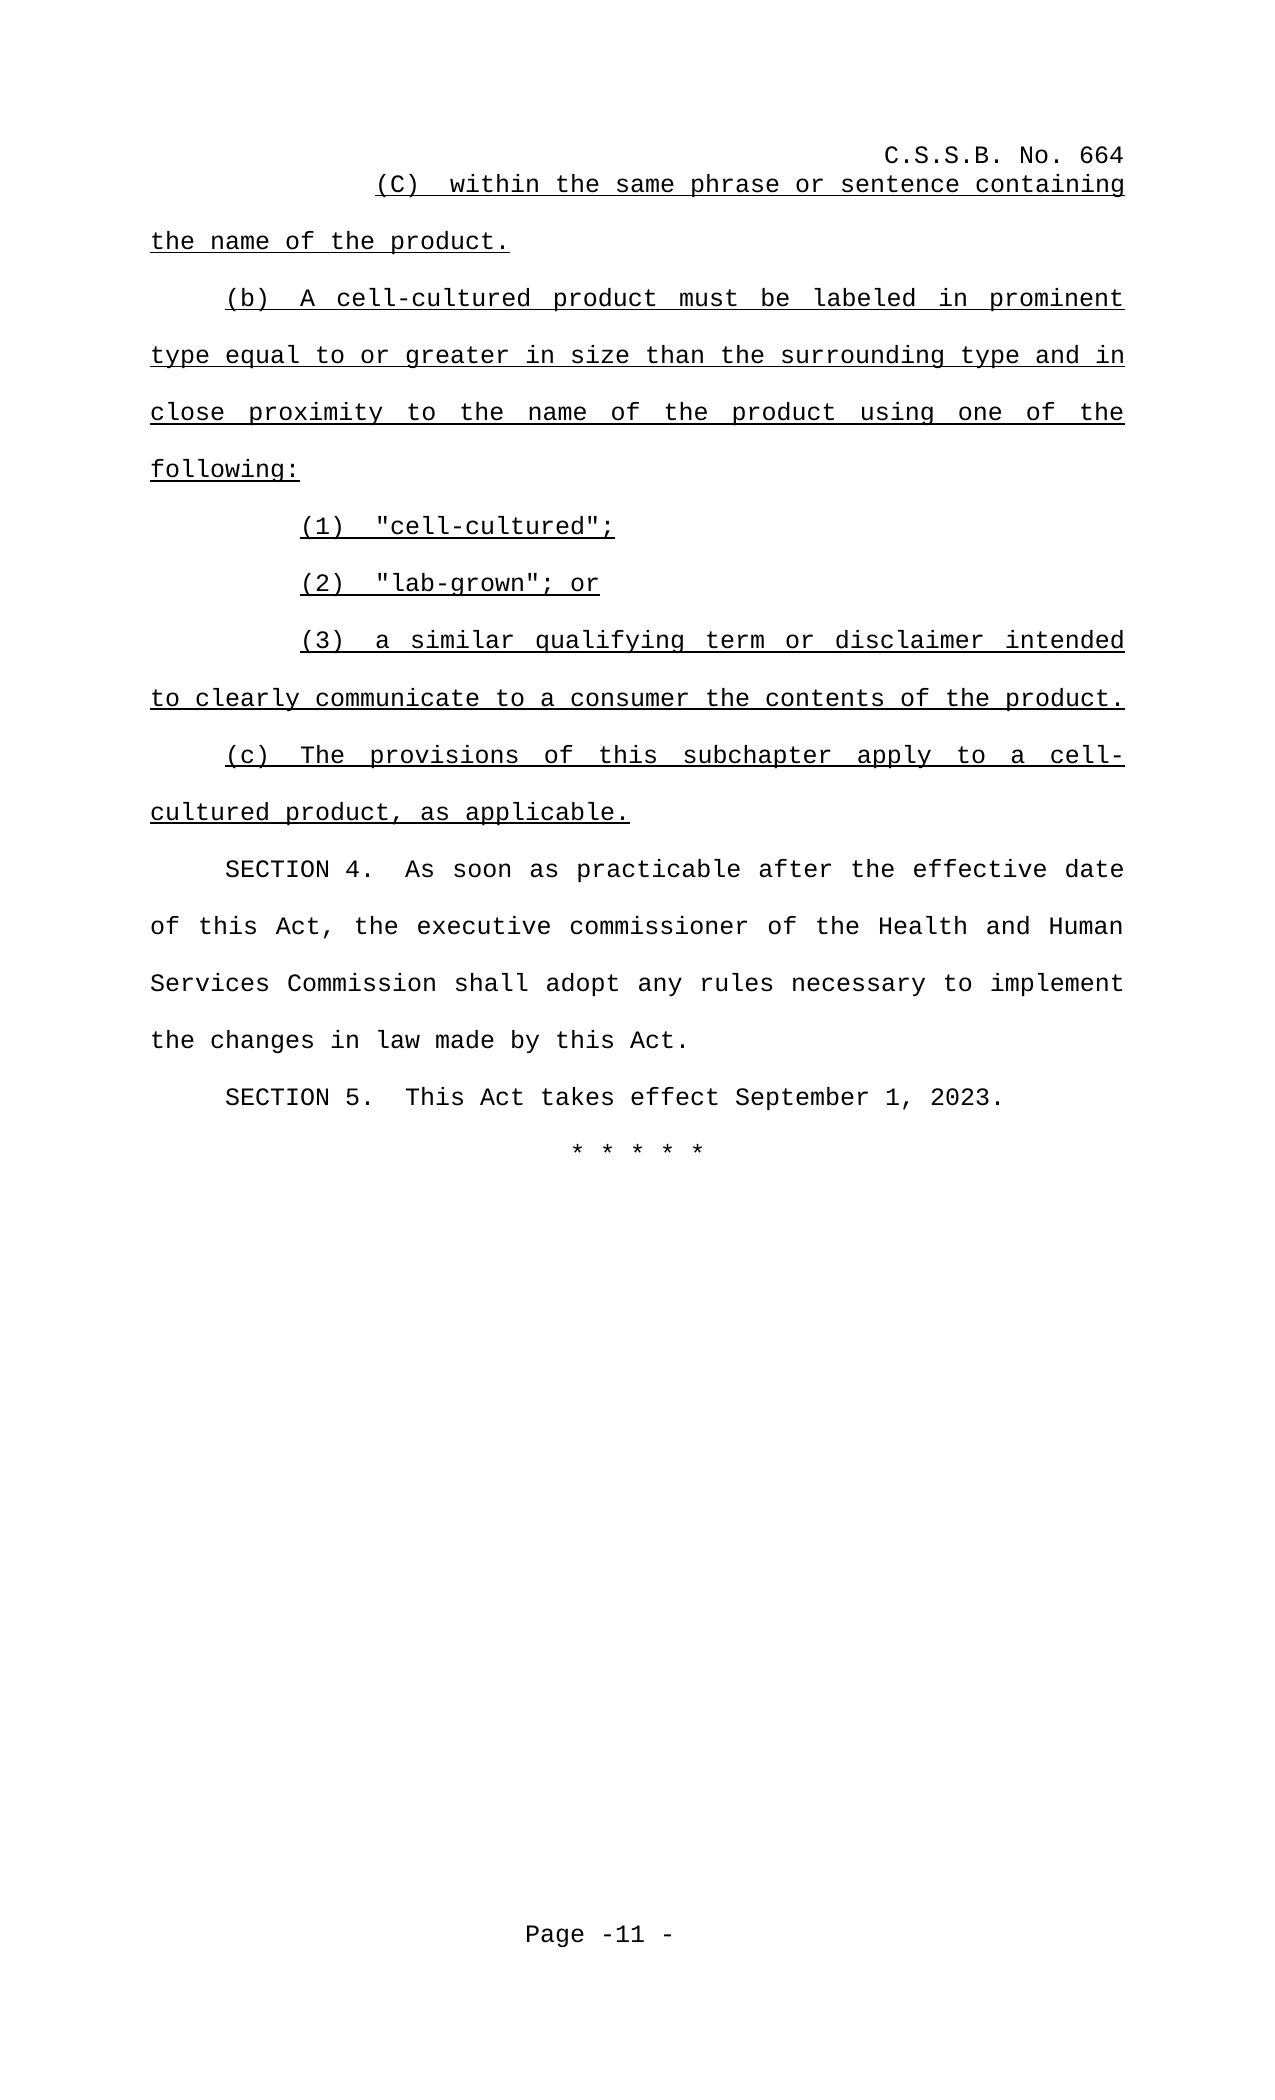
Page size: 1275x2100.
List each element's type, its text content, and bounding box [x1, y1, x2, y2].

text SECTION 4. As soon as practicable after the effective date of this Act, the executive commissioner of the Health and Human Services Commission shall adopt any rules necessary to implement the changes in law made by this Act. [150, 856, 1125, 1056]
text (b) A cell-cultured product must be labeled in prominent type equal to or greater in size than the surrounding type and in close proximity to the name of the product using one of the following: [150, 425, 1125, 485]
text SECTION 5. This Act takes effect September 1, 2023. [150, 1084, 1125, 1113]
text (2) "lab-grown"; or [150, 571, 1125, 599]
text (C) within the same phrase or sentence containing the name of the product. [150, 171, 1125, 257]
text (1) "cell-cultured"; [150, 514, 1125, 542]
text * * * * * [150, 1142, 1125, 1170]
text (c) The provisions of this subchapter apply to a cell-cultured product, as applicable. [150, 742, 1125, 828]
text (b) A cell-cultured product must be labeled in prominent type equal to or greater in size than the surrounding type and in close proximity to the name of the product using one of the following: [150, 285, 1125, 366]
text (3) a similar qualifying term or disclaimer intended to clearly communicate to a consumer the contents of the product. [150, 628, 1125, 708]
text (b) A cell-cultured product must be labeled in prominent type equal to or greater in size than the surrounding type and in close proximity to the name of the product using one of the following: [150, 367, 1125, 423]
